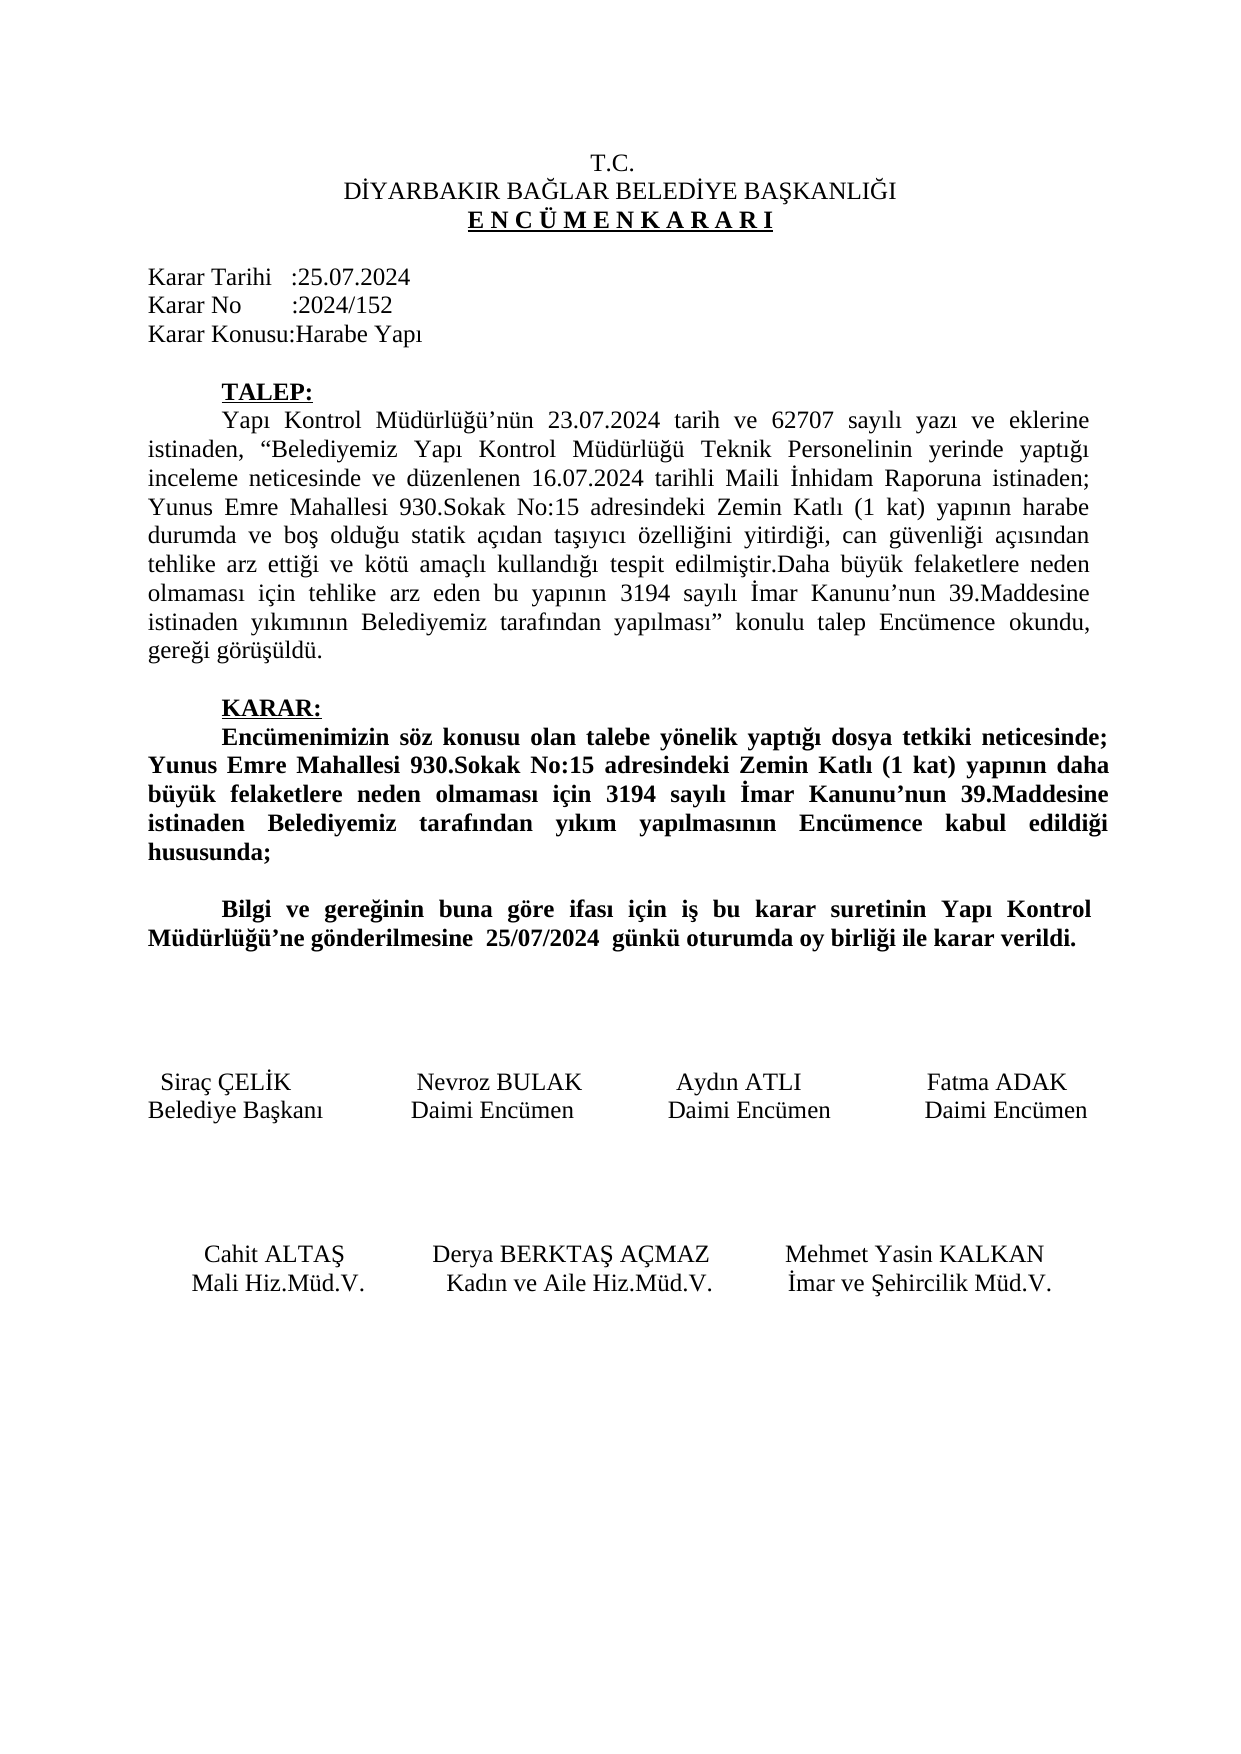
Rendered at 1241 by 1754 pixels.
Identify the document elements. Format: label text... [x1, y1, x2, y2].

text DİYARBAKIR BAĞLAR BELEDİYE BAŞKANLIĞI [148, 176, 1093, 205]
text Encümenimizin söz konusu olan talebe yönelik yaptığı dosya tetkiki neticesinde; Yunus Emre Mahallesi 930.Sokak No:15 adresindeki Zemin Katlı (1 kat) yapının daha büyük felaketlere neden olmaması için 3194 sayılı İmar Kanunu’nun 39.Maddesine istinaden Belediyemiz tarafından yıkım yapılmasının Encümence kabul edildiği hususunda; [148, 722, 1109, 866]
text E N C Ü M E N K A R A R I [148, 205, 1093, 234]
text Cahit ALTAŞ Derya BERKTAŞ AÇMAZ Mehmet Yasin KALKAN [148, 1239, 1093, 1268]
text Mali Hiz.Müd.V. Kadın ve Aile Hiz.Müd.V. İmar ve Şehircilik Müd.V. [148, 1268, 1093, 1297]
text Belediye Başkanı Daimi Encümen Daimi Encümen Daimi Encümen [148, 1096, 1093, 1124]
text Karar Konusu:Harabe Yapı [148, 319, 1093, 348]
text Yapı Kontrol Müdürlüğü’nün 23.07.2024 tarih ve 62707 sayılı yazı ve eklerine istinaden, “Belediyemiz Yapı Kontrol Müdürlüğü Teknik Personelinin yerinde yaptığı inceleme neticesinde ve düzenlenen 16.07.2024 tarihli Maili İnhidam Raporuna istinaden; Yunus Emre Mahallesi 930.Sokak No:15 adresindeki Zemin Katlı (1 kat) yapının harabe durumda ve boş olduğu statik açıdan taşıyıcı özelliğini yitirdiği, can güvenliği açısından tehlike arz ettiği ve kötü amaçlı kullandığı tespit edilmiştir.Daha büyük felaketlere neden olmaması için tehlike arz eden bu yapının 3194 sayılı İmar Kanunu’nun 39.Maddesine istinaden yıkımının Belediyemiz tarafından yapılması” konulu talep Encümence okundu, gereği görüşüldü. [148, 406, 1090, 664]
text T.C. [516, 148, 1123, 176]
text TALEP: [148, 377, 1090, 406]
text Siraç ÇELİK Nevroz BULAK Aydın ATLI Fatma ADAK [148, 1067, 1093, 1096]
text Karar No :2024/152 [148, 291, 1093, 319]
text KARAR: [148, 693, 1093, 722]
text Bilgi ve gereğinin buna göre ifası için iş bu karar suretinin Yapı Kontrol Müdürlüğü’ne gönderilmesine 25/07/2024 günkü oturumda oy birliği ile karar verildi. [148, 894, 1093, 952]
text Karar Tarihi :25.07.2024 [148, 262, 1093, 291]
